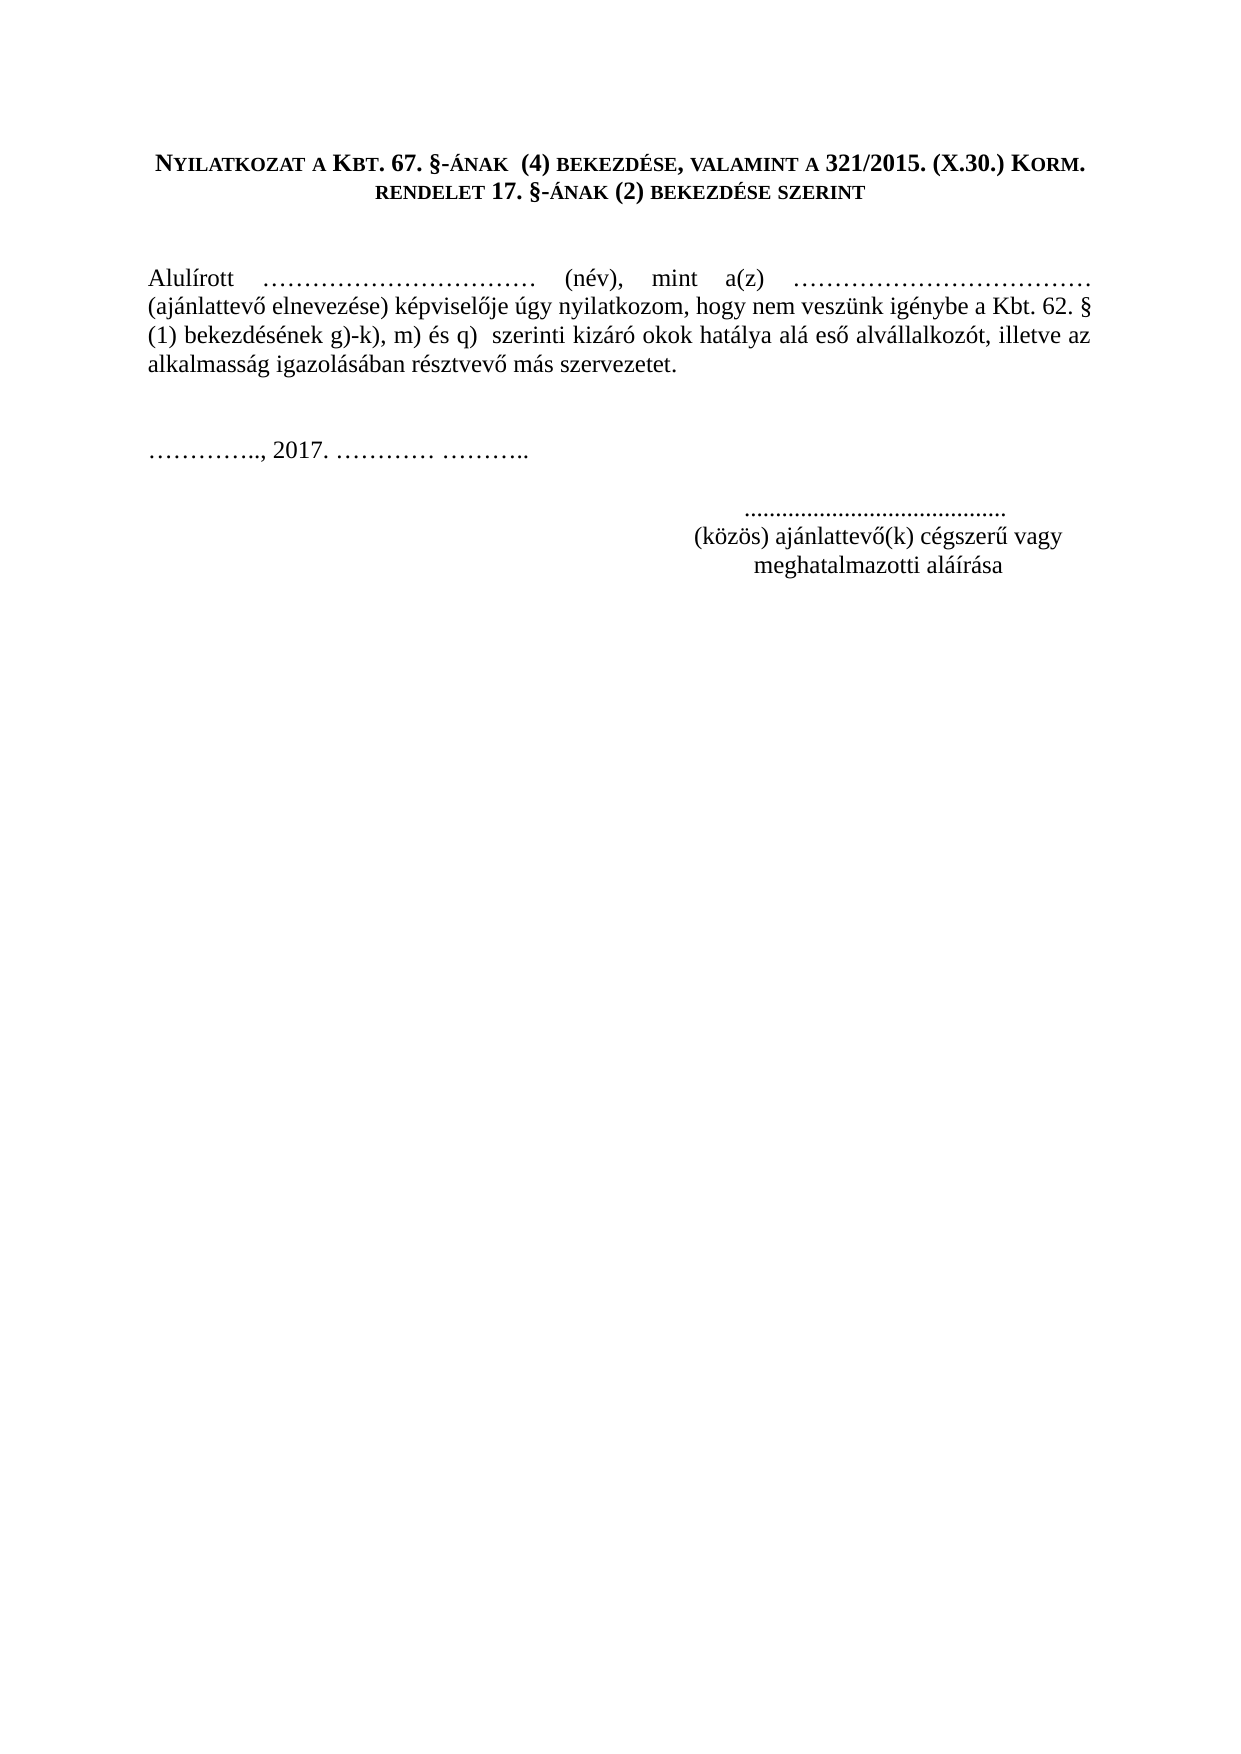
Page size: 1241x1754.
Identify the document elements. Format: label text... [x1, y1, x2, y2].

text ………….., 2017. ………… ……….. [148, 435, 1093, 464]
subtitle Nyilatkozat a Kbt. 67. §-ának (4) bekezdése, valamint a 321/2015. (X.30.) Korm. rendelet 17. §-ának (2) bekezdése szerint [148, 148, 1093, 205]
text .......................................... [148, 493, 1093, 521]
text Alulírott …………………………… (név), mint a(z) ……………………………… (ajánlattevő elnevezése) képviselője úgy nyilatkozom, hogy nem veszünk igénybe a Kbt. 62. § (1) bekezdésének g)-k), m) és q) szerinti kizáró okok hatálya alá eső alvállalkozót, illetve az alkalmasság igazolásában résztvevő más szervezetet. [148, 263, 1093, 378]
text (közös) ajánlattevő(k) cégszerű vagy meghatalmazotti aláírása [664, 521, 1093, 579]
